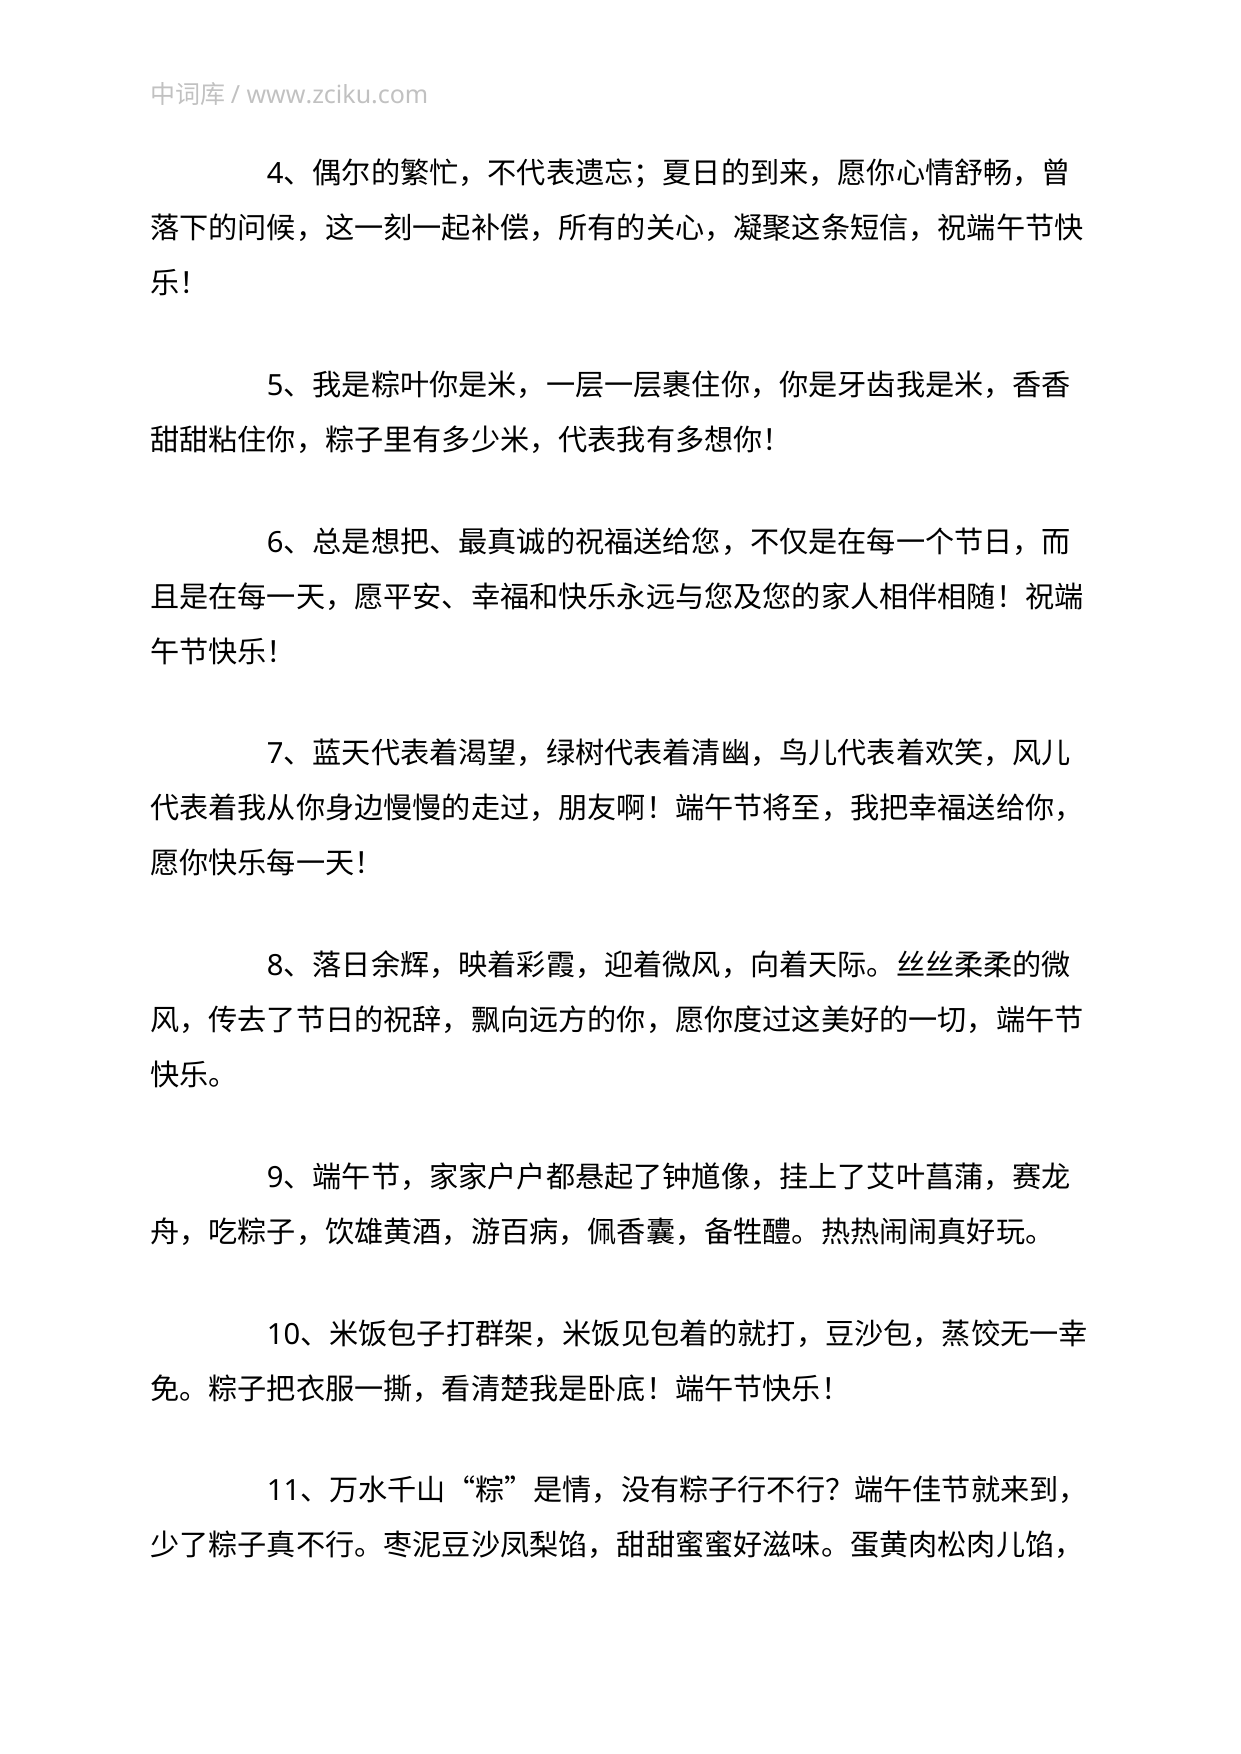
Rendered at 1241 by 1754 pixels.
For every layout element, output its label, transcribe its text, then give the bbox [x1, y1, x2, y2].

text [150, 1467, 1090, 1564]
text 5、我是粽叶你是米，一层一层裹住你，你是牙齿我是米，香香甜甜粘住你，粽子里有多少米，代表我有多想你！ [150, 362, 1090, 459]
text 6、总是想把、最真诚的祝福送给您，不仅是在每一个节日，而且是在每一天，愿平安、幸福和快乐永远与您及您的家人相伴相随！祝端午节快乐！ [150, 518, 1090, 671]
text 8、落日余辉，映着彩霞，迎着微风，向着天际。丝丝柔柔的微风，传去了节日的祝辞，飘向远方的你，愿你度过这美好的一切，端午节快乐。 [150, 942, 1090, 1094]
text 7、蓝天代表着渴望，绿树代表着清幽，鸟儿代表着欢笑，风儿代表着我从你身边慢慢的走过，朋友啊！端午节将至，我把幸福送给你，愿你快乐每一天！ [150, 730, 1090, 882]
text 4、偶尔的繁忙，不代表遗忘；夏日的到来，愿你心情舒畅，曾落下的问候，这一刻一起补偿，所有的关心，凝聚这条短信，祝端午节快乐！ [150, 150, 1090, 302]
text 9、端午节，家家户户都悬起了钟馗像，挂上了艾叶菖蒲，赛龙舟，吃粽子，饮雄黄酒，游百病，佩香囊，备牲醴。热热闹闹真好玩。 [150, 1153, 1090, 1251]
text 10、米饭包子打群架，米饭见包着的就打，豆沙包，蒸饺无一幸免。粽子把衣服一撕，看清楚我是卧底！端午节快乐！ [150, 1310, 1090, 1407]
